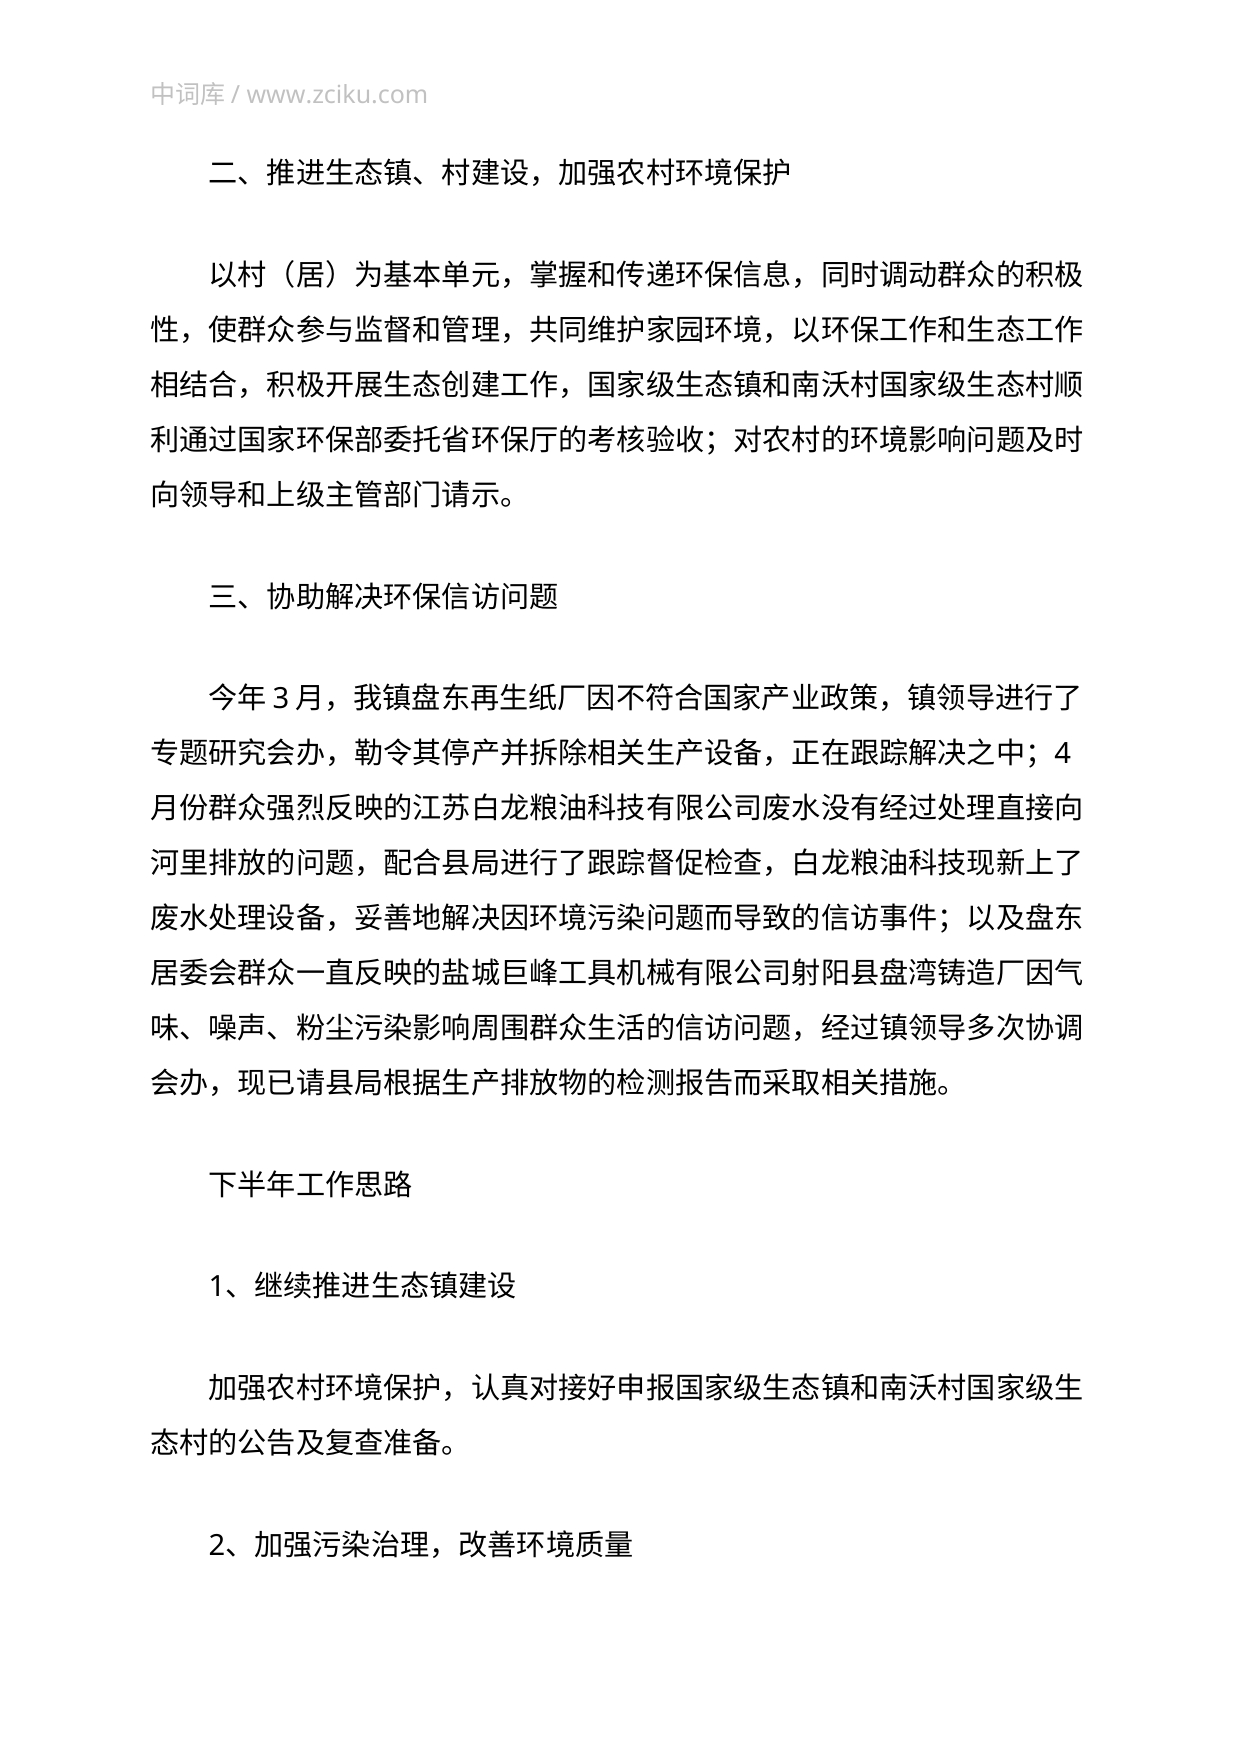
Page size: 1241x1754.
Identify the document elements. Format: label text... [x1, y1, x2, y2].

text 1、继续推进生态镇建设 [150, 1263, 1090, 1305]
text 加强农村环境保护，认真对接好申报国家级生态镇和南沃村国家级生态村的公告及复查准备。 [150, 1365, 1090, 1462]
text 三、协助解决环保信访问题 [150, 573, 1090, 615]
text 下半年工作思路 [150, 1161, 1090, 1203]
text 二、推进生态镇、村建设，加强农村环境保护 [150, 150, 1090, 192]
text 以村（居）为基本单元，掌握和传递环保信息，同时调动群众的积极性，使群众参与监督和管理，共同维护家园环境，以环保工作和生态工作相结合，积极开展生态创建工作，国家级生态镇和南沃村国家级生态村顺利通过国家环保部委托省环保厅的考核验收；对农村的环境影响问题及时向领导和上级主管部门请示。 [150, 252, 1090, 514]
text 今年3月，我镇盘东再生纸厂因不符合国家产业政策，镇领导进行了专题研究会办，勒令其停产并拆除相关生产设备，正在跟踪解决之中；4月份群众强烈反映的江苏白龙粮油科技有限公司废水没有经过处理直接向河里排放的问题，配合县局进行了跟踪督促检查，白龙粮油科技现新上了废水处理设备，妥善地解决因环境污染问题而导致的信访事件；以及盘东居委会群众一直反映的盐城巨峰工具机械有限公司射阳县盘湾铸造厂因气味、噪声、粉尘污染影响周围群众生活的信访问题，经过镇领导多次协调会办，现已请县局根据生产排放物的检测报告而采取相关措施。 [150, 675, 1090, 1102]
text 2、加强污染治理，改善环境质量 [150, 1522, 1090, 1564]
